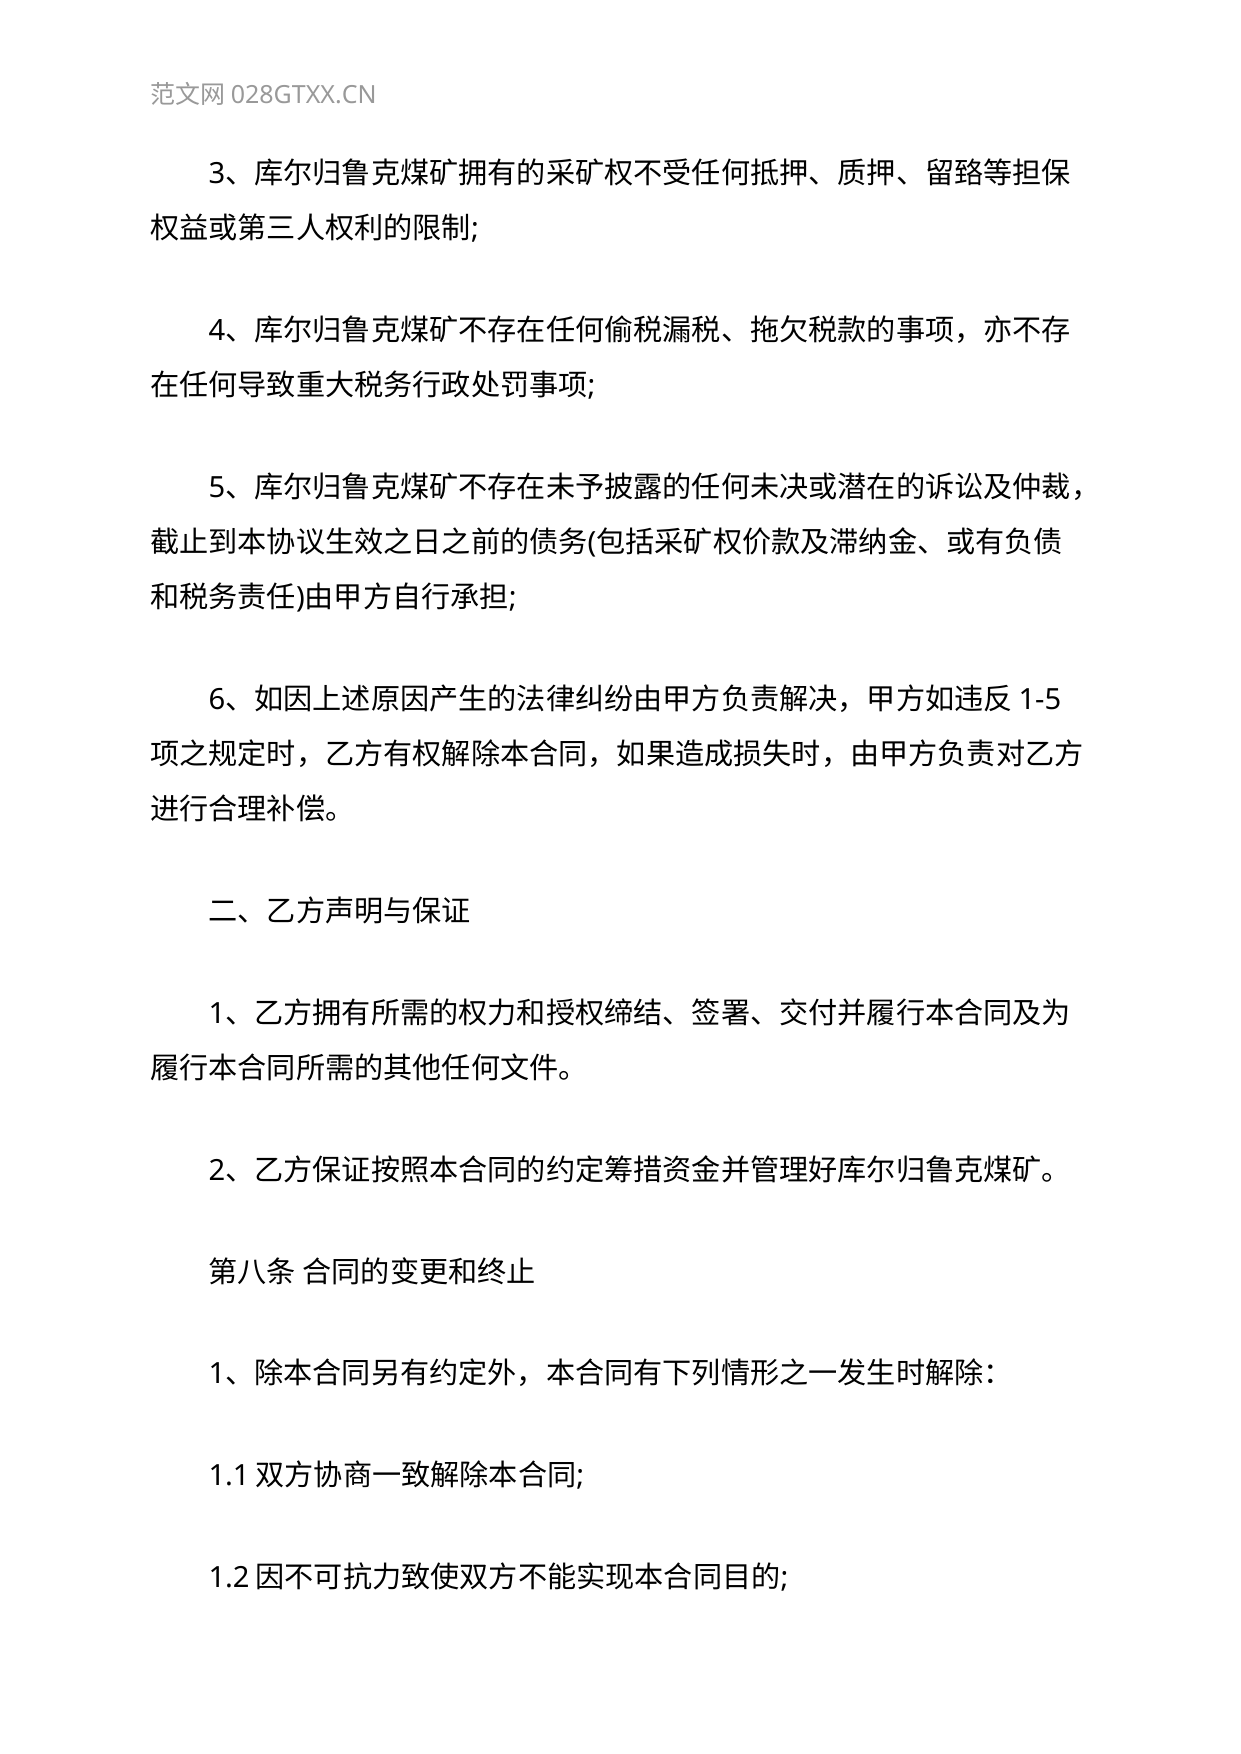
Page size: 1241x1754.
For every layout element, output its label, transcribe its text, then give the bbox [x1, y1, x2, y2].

text 1、除本合同另有约定外，本合同有下列情形之一发生时解除： [150, 1350, 1090, 1392]
text 4、库尔归鲁克煤矿不存在任何偷税漏税、拖欠税款的事项，亦不存在任何导致重大税务行政处罚事项; [150, 307, 1090, 404]
text 二、乙方声明与保证 [150, 888, 1090, 930]
text 第八条 合同的变更和终止 [150, 1248, 1090, 1290]
text 1.1双方协商一致解除本合同; [150, 1452, 1090, 1494]
text 3、库尔归鲁克煤矿拥有的采矿权不受任何抵押、质押、留臵等担保权益或第三人权利的限制; [150, 150, 1090, 247]
text 6、如因上述原因产生的法律纠纷由甲方负责解决，甲方如违反1-5项之规定时，乙方有权解除本合同，如果造成损失时，由甲方负责对乙方进行合理补偿。 [150, 676, 1090, 828]
text 1、乙方拥有所需的权力和授权缔结、签署、交付并履行本合同及为履行本合同所需的其他任何文件。 [150, 989, 1090, 1087]
text 5、库尔归鲁克煤矿不存在未予披露的任何未决或潜在的诉讼及仲裁，截止到本协议生效之日之前的债务(包括采矿权价款及滞纳金、或有负债和税务责任)由甲方自行承担; [150, 464, 1090, 616]
text 1.2因不可抗力致使双方不能实现本合同目的; [150, 1554, 1090, 1596]
text 2、乙方保证按照本合同的约定筹措资金并管理好库尔归鲁克煤矿。 [150, 1146, 1090, 1188]
